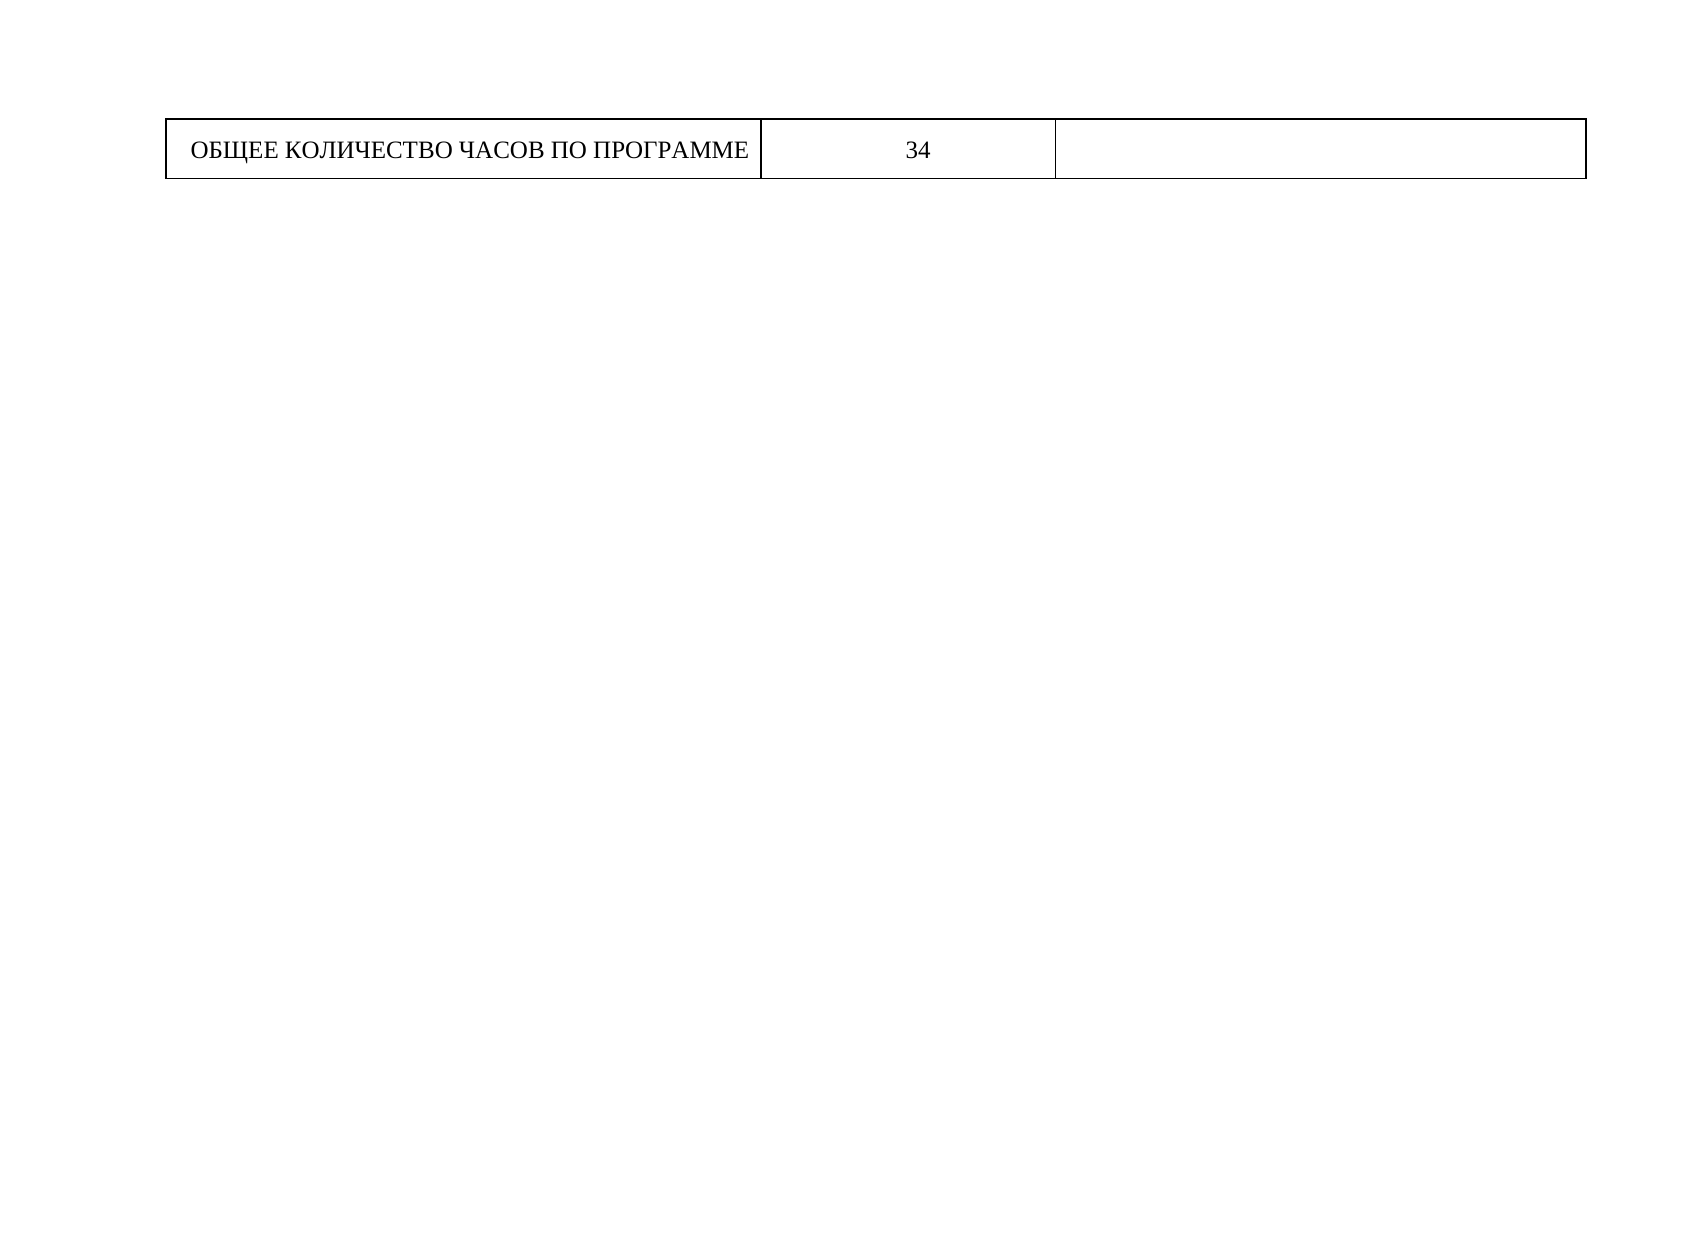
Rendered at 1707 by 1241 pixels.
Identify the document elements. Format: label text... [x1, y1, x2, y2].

table_cell 34 [762, 120, 1055, 178]
table_cell ОБЩЕЕ КОЛИЧЕСТВО ЧАСОВ ПО ПРОГРАММЕ [167, 120, 760, 178]
table_cell [1056, 120, 1585, 178]
